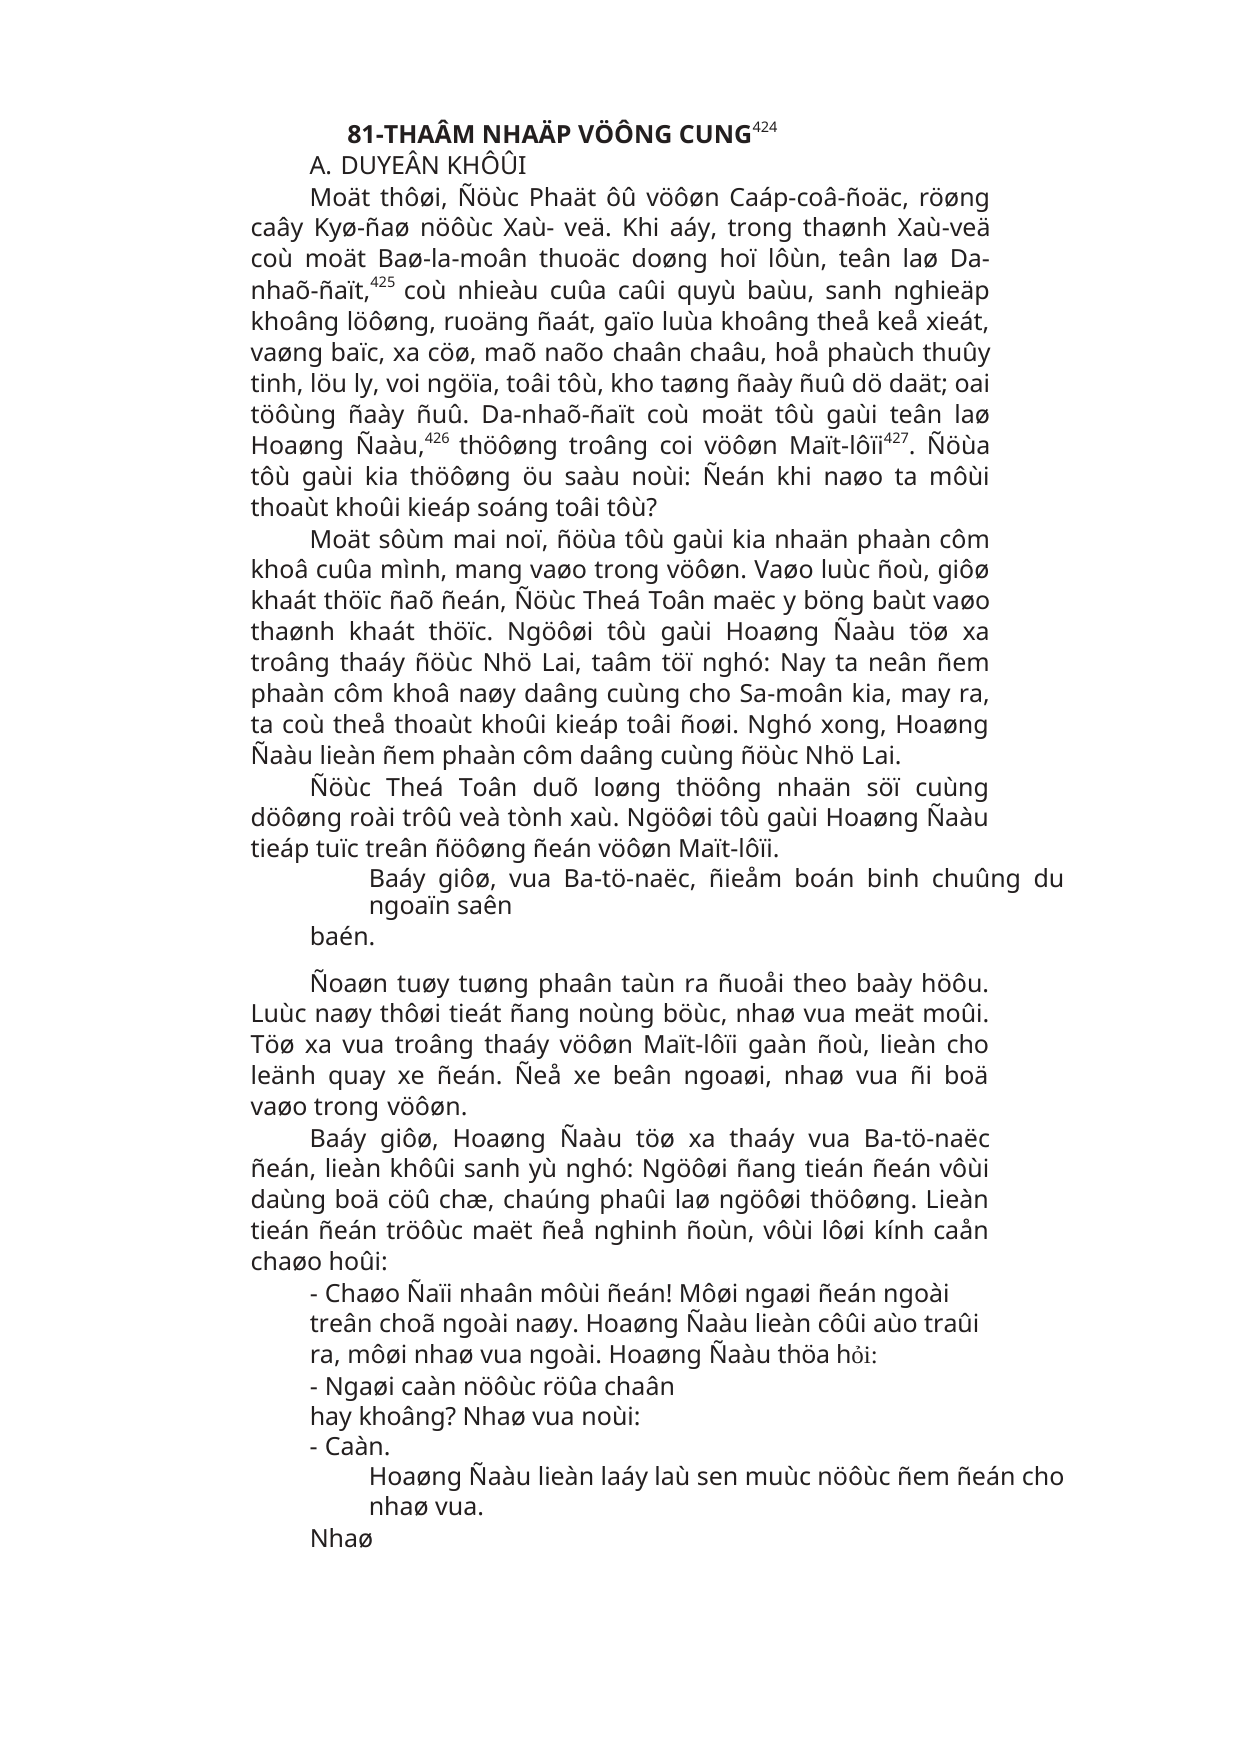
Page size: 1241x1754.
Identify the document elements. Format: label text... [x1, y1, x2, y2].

text Ñöùc Theá Toân duõ loøng thöông nhaän söï cuùng döôøng roài trôû veà tònh xaù. Ngöôøi tôù gaùi Hoaøng Ñaàu tieáp tuïc treân ñöôøng ñeán vöôøn Maït-lôïi. [250, 772, 990, 865]
list Ngaøi caàn nöôùc röûa chaân hay khoâng? Nhaø vua noùi: [309, 1371, 699, 1433]
list Caàn. [309, 1433, 1065, 1461]
title 81-THAÂM NHAÄP VÖÔNG CUNG424 [347, 118, 1065, 150]
text Moät sôùm mai noï, ñöùa tôù gaùi kia nhaän phaàn côm khoâ cuûa mình, mang vaøo trong vöôøn. Vaøo luùc ñoù, giôø khaát thöïc ñaõ ñeán, Ñöùc Theá Toân maëc y böng baùt vaøo thaønh khaát thöïc. Ngöôøi tôù gaùi Hoaøng Ñaàu töø xa troâng thaáy ñöùc Nhö Lai, taâm töï nghó: Nay ta neân ñem phaàn côm khoâ naøy daâng cuùng cho Sa-moân kia, may ra, ta coù theå thoaùt khoûi kieáp toâi ñoøi. Nghó xong, Hoaøng Ñaàu lieàn ñem phaàn côm daâng cuùng ñöùc Nhö Lai. [250, 524, 990, 772]
text Baáy giôø, Hoaøng Ñaàu töø xa thaáy vua Ba-tö-naëc ñeán, lieàn khôûi sanh yù nghó: Ngöôøi ñang tieán ñeán vôùi daùng boä cöû chæ, chaúng phaûi laø ngöôøi thöôøng. Lieàn tieán ñeán tröôùc maët ñeå nghinh ñoùn, vôùi lôøi kính caån chaøo hoûi: [250, 1123, 990, 1278]
text Nhaø [309, 1522, 1065, 1554]
text Hoaøng Ñaàu lieàn laáy laù sen muùc nöôùc ñem ñeán cho nhaø vua. [368, 1461, 1065, 1522]
list Chaøo Ñaïi nhaân môùi ñeán! Môøi ngaøi ñeán ngoài treân choã ngoài naøy. Hoaøng Ñaàu lieàn côûi aùo traûi ra, môøi nhaø vua ngoài. Hoaøng Ñaàu thöa hỏi: [309, 1278, 988, 1371]
text Moät thôøi, Ñöùc Phaät ôû vöôøn Caáp-coâ-ñoäc, röøng caây Kyø-ñaø nöôùc Xaù- veä. Khi aáy, trong thaønh Xaù-veä coù moät Baø-la-moân thuoäc doøng hoï lôùn, teân laø Da-nhaõ-ñaït,425 coù nhieàu cuûa caûi quyù baùu, sanh nghieäp khoâng löôøng, ruoäng ñaát, gaïo luùa khoâng theå keå xieát, vaøng baïc, xa cöø, maõ naõo chaân chaâu, hoå phaùch thuûy tinh, löu ly, voi ngöïa, toâi tôù, kho taøng ñaày ñuû dö daät; oai töôùng ñaày ñuû. Da-nhaõ-ñaït coù moät tôù gaùi teân laø Hoaøng Ñaàu,426 thöôøng troâng coi vöôøn Maït-lôïi427. Ñöùa tôù gaùi kia thöôøng öu saàu noùi: Ñeán khi naøo ta môùi thoaùt khoûi kieáp soáng toâi tôù? [250, 182, 990, 524]
list DUYEÂN KHÔÛI [309, 150, 1065, 181]
text Ñoaøn tuøy tuøng phaân taùn ra ñuoåi theo baày höôu. Luùc naøy thôøi tieát ñang noùng böùc, nhaø vua meät moûi. Töø xa vua troâng thaáy vöôøn Maït-lôïi gaàn ñoù, lieàn cho leänh quay xe ñeán. Ñeå xe beân ngoaøi, nhaø vua ñi boä vaøo trong vöôøn. [250, 968, 990, 1123]
text baén. [309, 920, 1065, 952]
text Baáy giôø, vua Ba-tö-naëc, ñieåm boán binh chuûng du ngoaïn saên [368, 865, 1065, 920]
